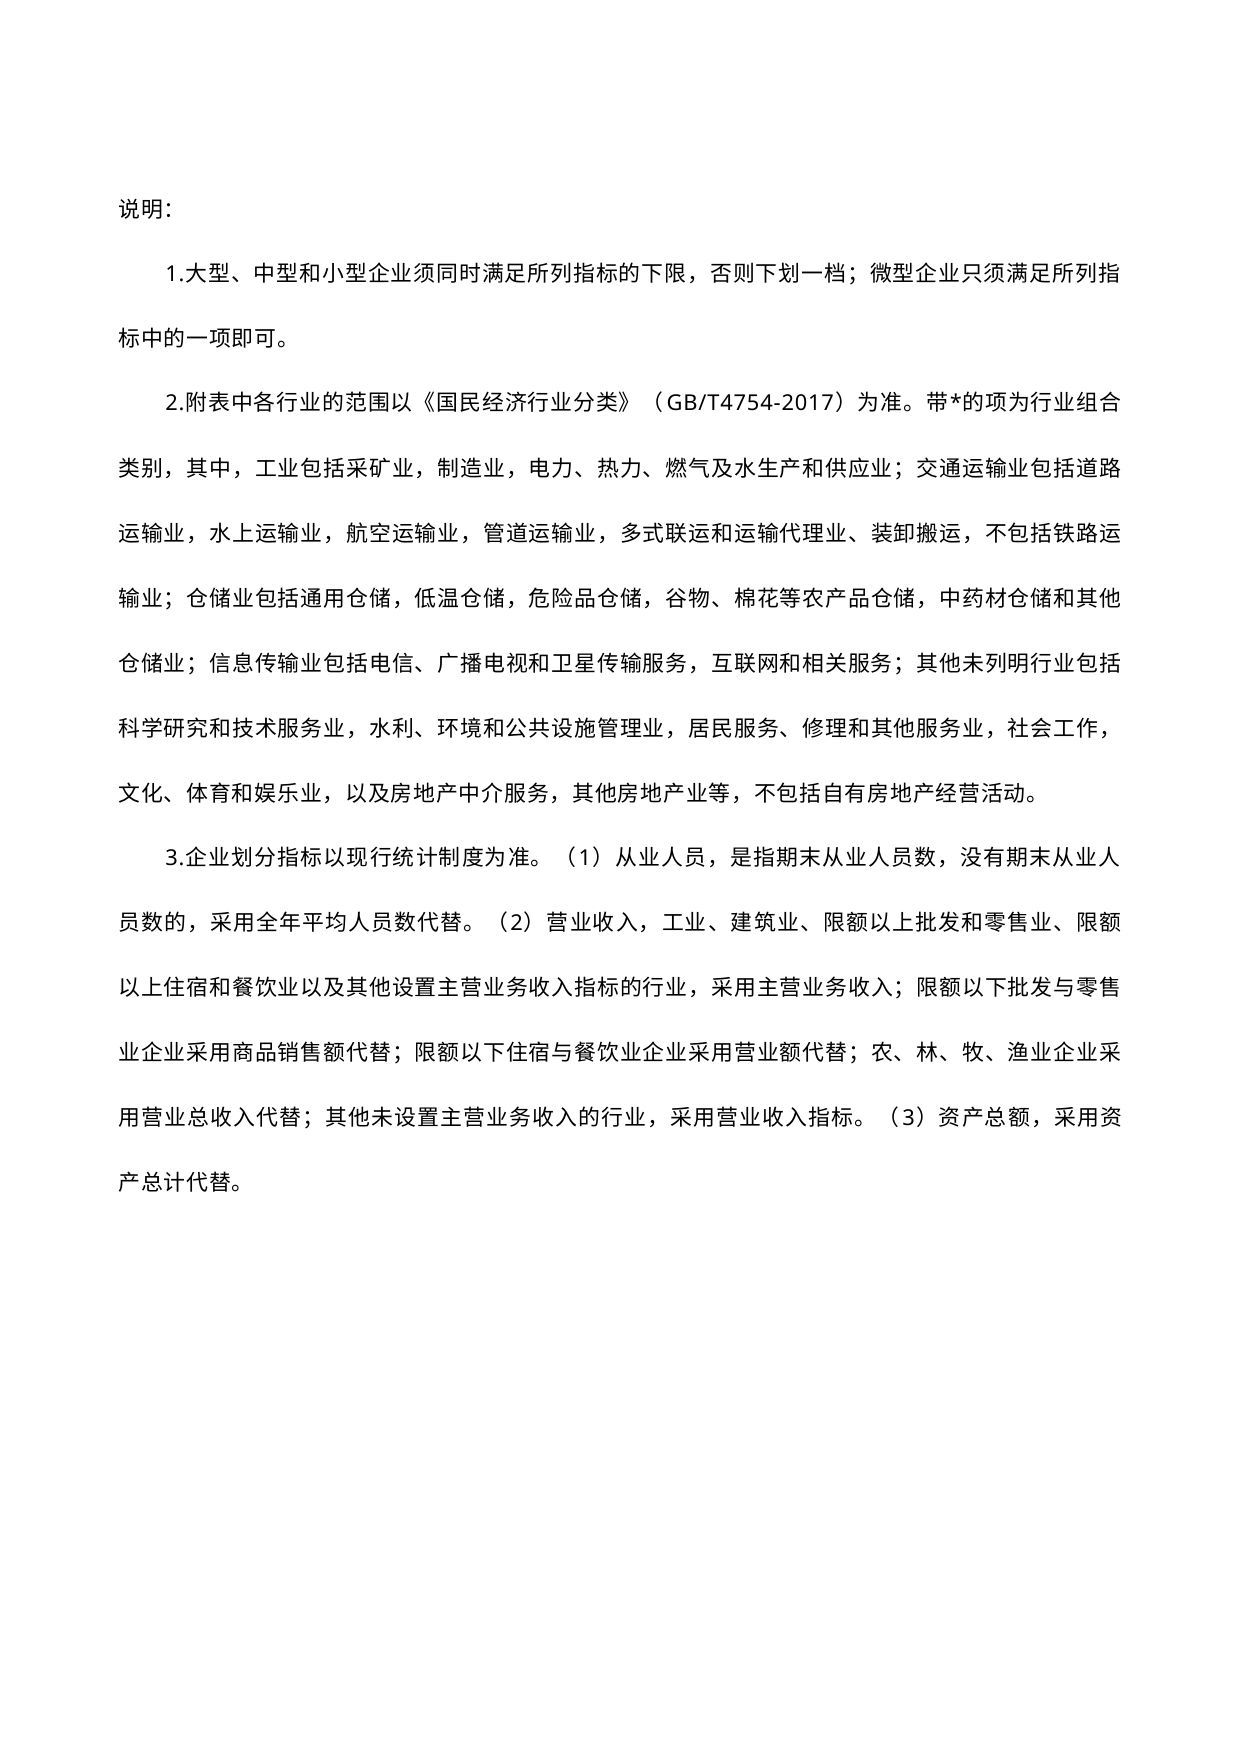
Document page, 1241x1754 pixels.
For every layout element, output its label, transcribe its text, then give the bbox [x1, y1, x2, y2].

text 说明： [118, 192, 1122, 224]
text 2.附表中各行业的范围以《国民经济行业分类》（GB/T4754-2017）为准。带*的项为行业组合类别，其中，工业包括采矿业，制造业，电力、热力、燃气及水生产和供应业；交通运输业包括道路运输业，水上运输业，航空运输业，管道运输业，多式联运和运输代理业、装卸搬运，不包括铁路运输业；仓储业包括通用仓储，低温仓储，危险品仓储，谷物、棉花等农产品仓储，中药材仓储和其他仓储业；信息传输业包括电信、广播电视和卫星传输服务，互联网和相关服务；其他未列明行业包括科学研究和技术服务业，水利、环境和公共设施管理业，居民服务、修理和其他服务业，社会工作，文化、体育和娱乐业，以及房地产中介服务，其他房地产业等，不包括自有房地产经营活动。 [118, 385, 1122, 808]
text 1.大型、中型和小型企业须同时满足所列指标的下限，否则下划一档；微型企业只须满足所列指标中的一项即可。 [118, 256, 1122, 353]
text 3.企业划分指标以现行统计制度为准。（1）从业人员，是指期末从业人员数，没有期末从业人员数的，采用全年平均人员数代替。（2）营业收入，工业、建筑业、限额以上批发和零售业、限额以上住宿和餐饮业以及其他设置主营业务收入指标的行业，采用主营业务收入；限额以下批发与零售业企业采用商品销售额代替；限额以下住宿与餐饮业企业采用营业额代替；农、林、牧、渔业企业采用营业总收入代替；其他未设置主营业务收入的行业，采用营业收入指标。（3）资产总额，采用资产总计代替。 [118, 839, 1122, 1197]
